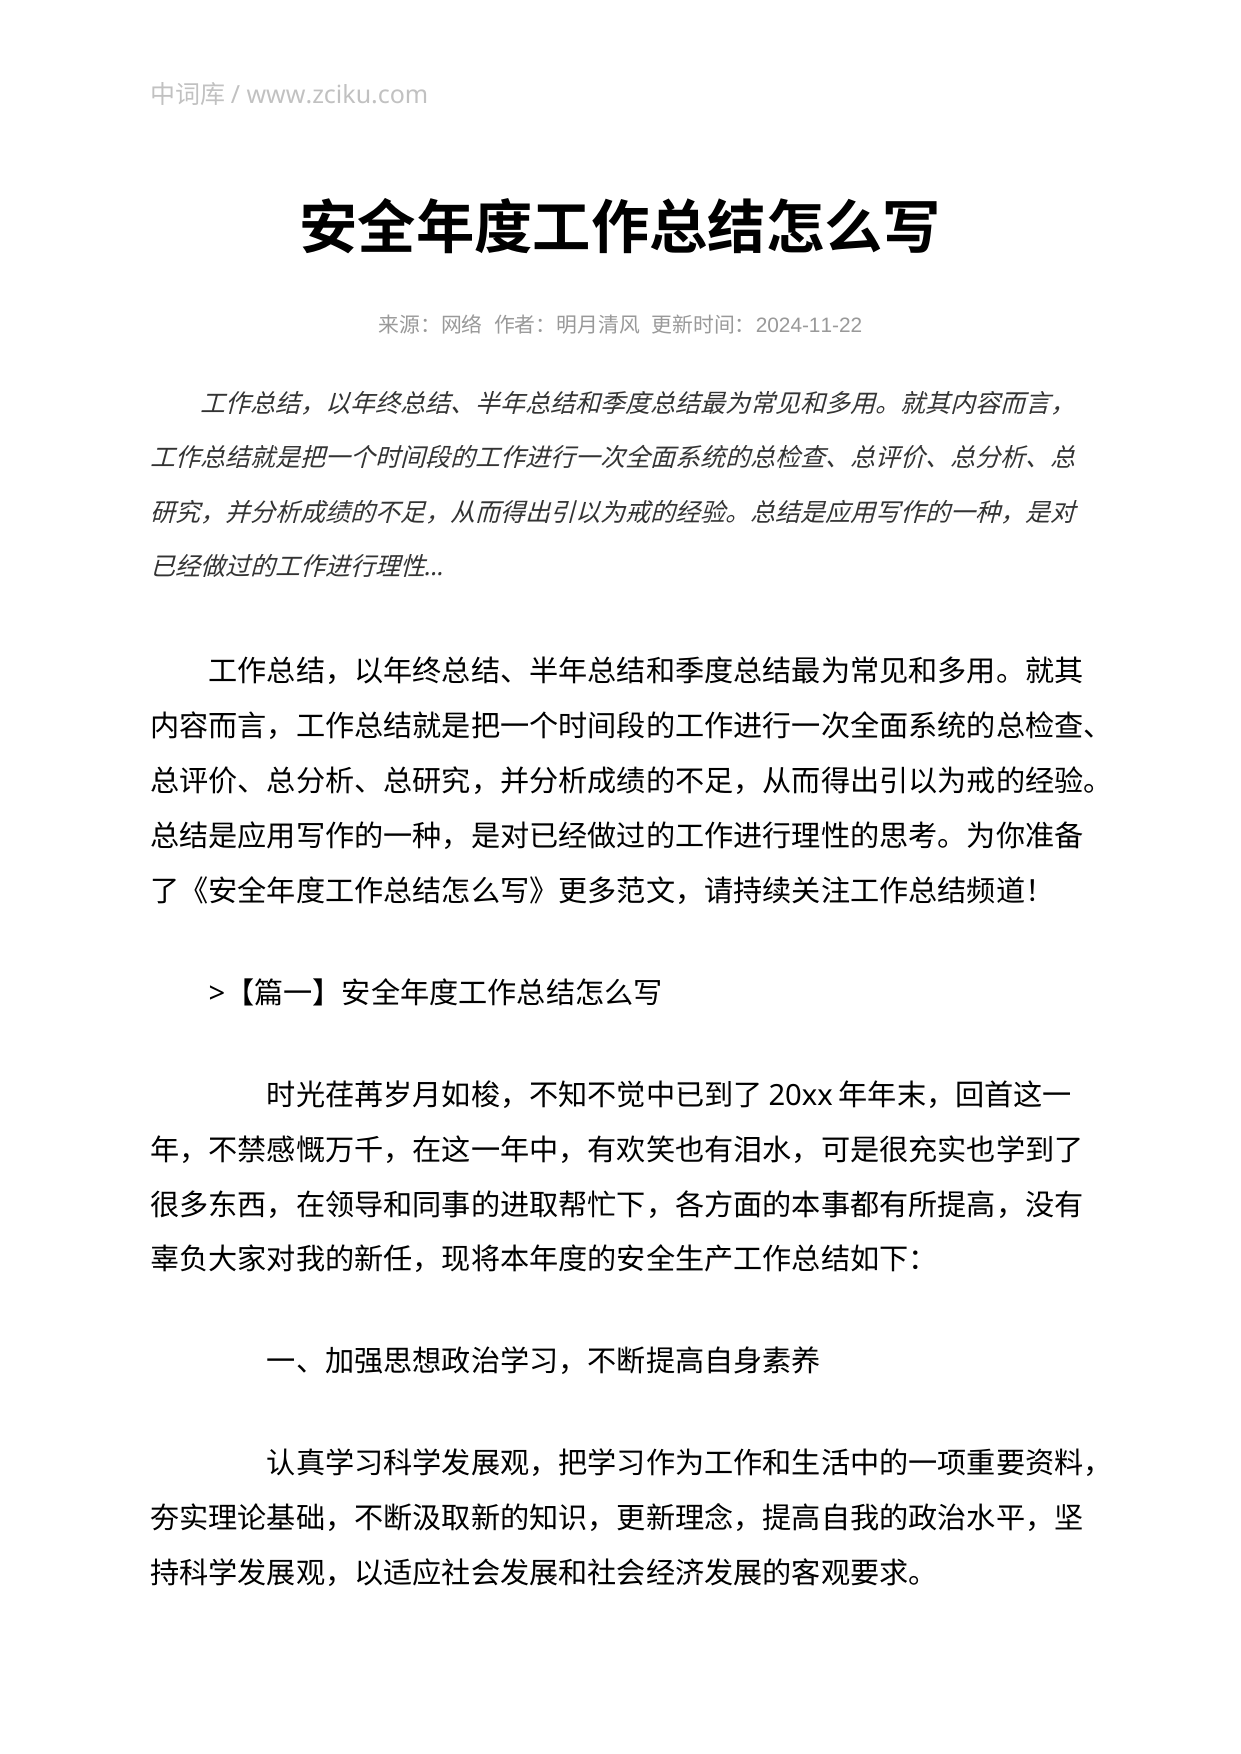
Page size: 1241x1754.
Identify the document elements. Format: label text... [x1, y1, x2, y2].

subtitle 安全年度工作总结怎么写 [150, 181, 1090, 266]
text 时光荏苒岁月如梭，不知不觉中已到了20xx年年末，回首这一年，不禁感慨万千，在这一年中，有欢笑也有泪水，可是很充实也学到了很多东西，在领导和同事的进取帮忙下，各方面的本事都有所提高，没有辜负大家对我的新任，现将本年度的安全生产工作总结如下： [150, 1071, 1090, 1278]
text 来源：网络 作者：明月清风 更新时间：2024-11-22 [150, 313, 1090, 337]
text 工作总结，以年终总结、半年总结和季度总结最为常见和多用。就其内容而言，工作总结就是把一个时间段的工作进行一次全面系统的总检查、总评价、总分析、总研究，并分析成绩的不足，从而得出引以为戒的经验。总结是应用写作的一种，是对已经做过的工作进行理性... [150, 383, 1090, 583]
text 一、加强思想政治学习，不断提高自身素养 [150, 1338, 1090, 1380]
text 工作总结，以年终总结、半年总结和季度总结最为常见和多用。就其内容而言，工作总结就是把一个时间段的工作进行一次全面系统的总检查、总评价、总分析、总研究，并分析成绩的不足，从而得出引以为戒的经验。总结是应用写作的一种，是对已经做过的工作进行理性的思考。为你准备了《安全年度工作总结怎么写》更多范文，请持续关注工作总结频道！ [150, 648, 1090, 910]
text 认真学习科学发展观，把学习作为工作和生活中的一项重要资料，夯实理论基础，不断汲取新的知识，更新理念，提高自我的政治水平，坚持科学发展观，以适应社会发展和社会经济发展的客观要求。 [150, 1439, 1090, 1592]
text >【篇一】安全年度工作总结怎么写 [150, 969, 1090, 1012]
